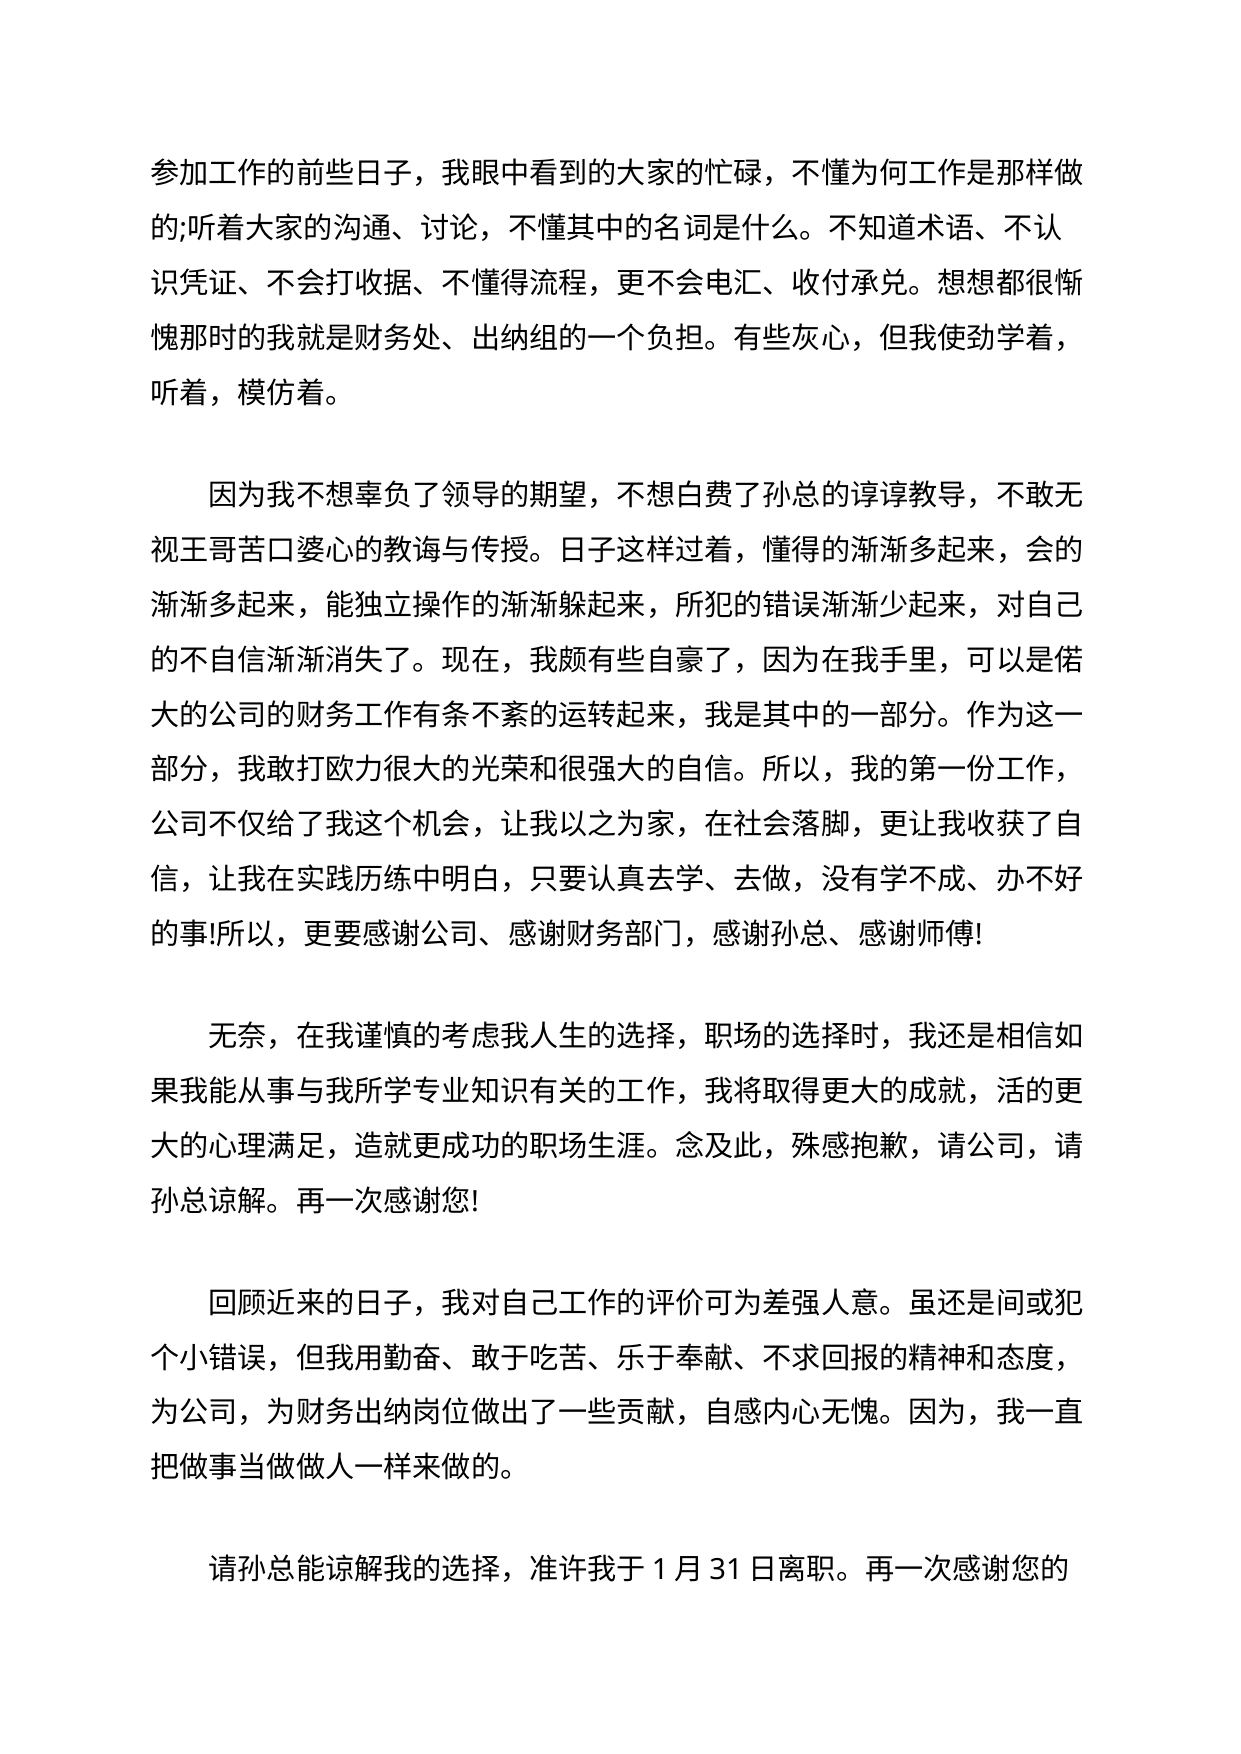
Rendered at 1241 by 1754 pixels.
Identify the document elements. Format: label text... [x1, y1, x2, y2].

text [150, 1546, 1090, 1588]
text 因为我不想辜负了领导的期望，不想白费了孙总的谆谆教导，不敢无视王哥苦口婆心的教诲与传授。日子这样过着，懂得的渐渐多起来，会的渐渐多起来，能独立操作的渐渐躲起来，所犯的错误渐渐少起来，对自己的不自信渐渐消失了。现在，我颇有些自豪了，因为在我手里，可以是偌大的公司的财务工作有条不紊的运转起来，我是其中的一部分。作为这一部分，我敢打欧力很大的光荣和很强大的自信。所以，我的第一份工作，公司不仅给了我这个机会，让我以之为家，在社会落脚，更让我收获了自信，让我在实践历练中明白，只要认真去学、去做，没有学不成、办不好的事!所以，更要感谢公司、感谢财务部门，感谢孙总、感谢师傅! [150, 471, 1090, 953]
text 回顾近来的日子，我对自己工作的评价可为差强人意。虽还是间或犯个小错误，但我用勤奋、敢于吃苦、乐于奉献、不求回报的精神和态度，为公司，为财务出纳岗位做出了一些贡献，自感内心无愧。因为，我一直把做事当做做人一样来做的。 [150, 1279, 1090, 1486]
text 无奈，在我谨慎的考虑我人生的选择，职场的选择时，我还是相信如果我能从事与我所学专业知识有关的工作，我将取得更大的成就，活的更大的心理满足，造就更成功的职场生涯。念及此，殊感抱歉，请公司，请孙总谅解。再一次感谢您! [150, 1013, 1090, 1220]
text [150, 150, 1090, 412]
